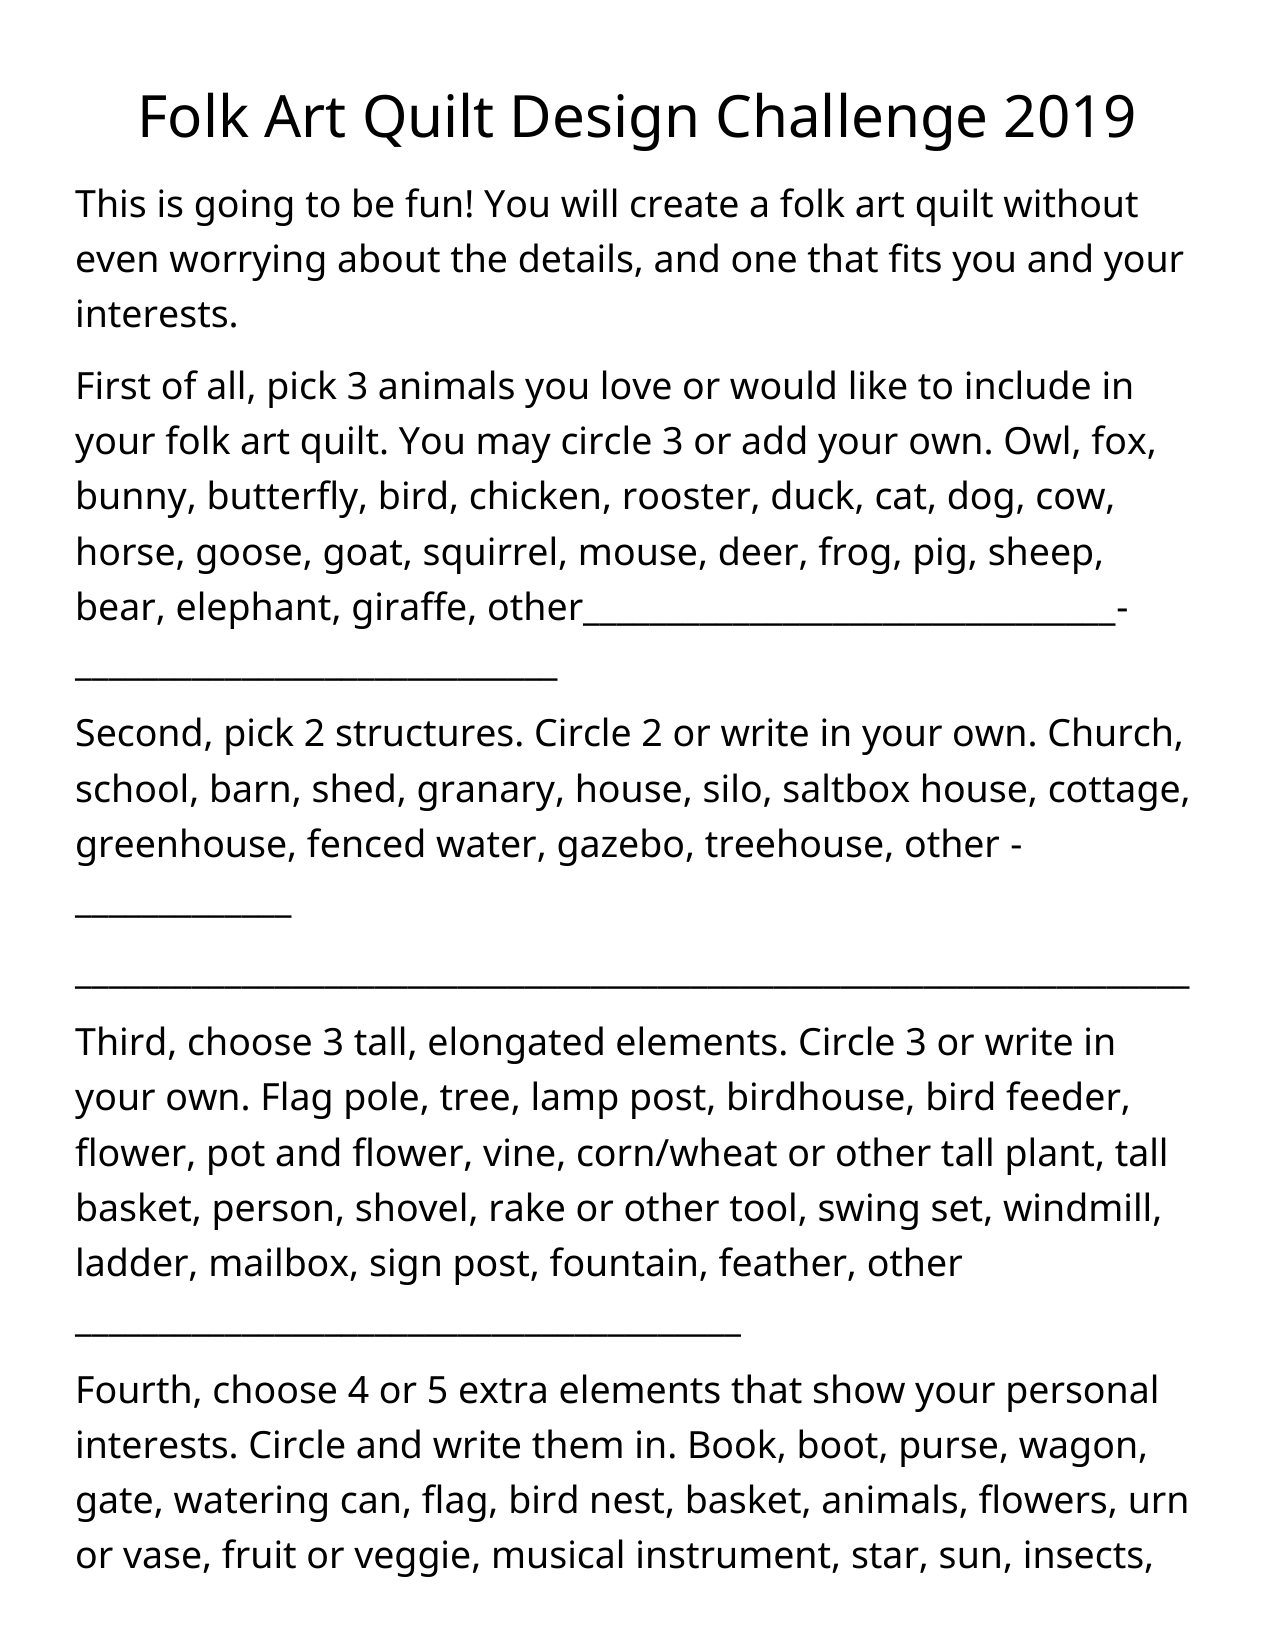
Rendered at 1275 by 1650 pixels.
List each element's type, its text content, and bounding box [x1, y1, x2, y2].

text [75, 1363, 1200, 1579]
text First of all, pick 3 animals you love or would like to include in your folk art quilt. You may circle 3 or add your own. Owl, fox, bunny, butterfly, bird, chicken, rooster, duck, cat, dog, cow, horse, goose, goat, squirrel, mouse, deer, frog, pig, sheep, bear, elephant, giraffe, other_____________________________________________________________ [75, 359, 1200, 686]
text Folk Art Quilt Design Challenge 2019 [75, 75, 1200, 154]
text This is going to be fun! You will create a folk art quilt without even worrying about the details, and one that fits you and your interests. [75, 177, 1200, 339]
text Second, pick 2 structures. Circle 2 or write in your own. Church, school, barn, shed, granary, house, silo, saltbox house, cottage, greenhouse, fenced water, gazebo, treehouse, other _____________ [75, 707, 1200, 923]
text Third, choose 3 tall, elongated elements. Circle 3 or write in your own. Flag pole, tree, lamp post, birdhouse, bird feeder, flower, pot and flower, vine, corn/wheat or other tall plant, tall basket, person, shovel, rake or other tool, swing set, windmill, ladder, mailbox, sign post, fountain, feather, other ________________________________________ [75, 1016, 1200, 1342]
text ___________________________________________________________________ [75, 944, 1200, 995]
